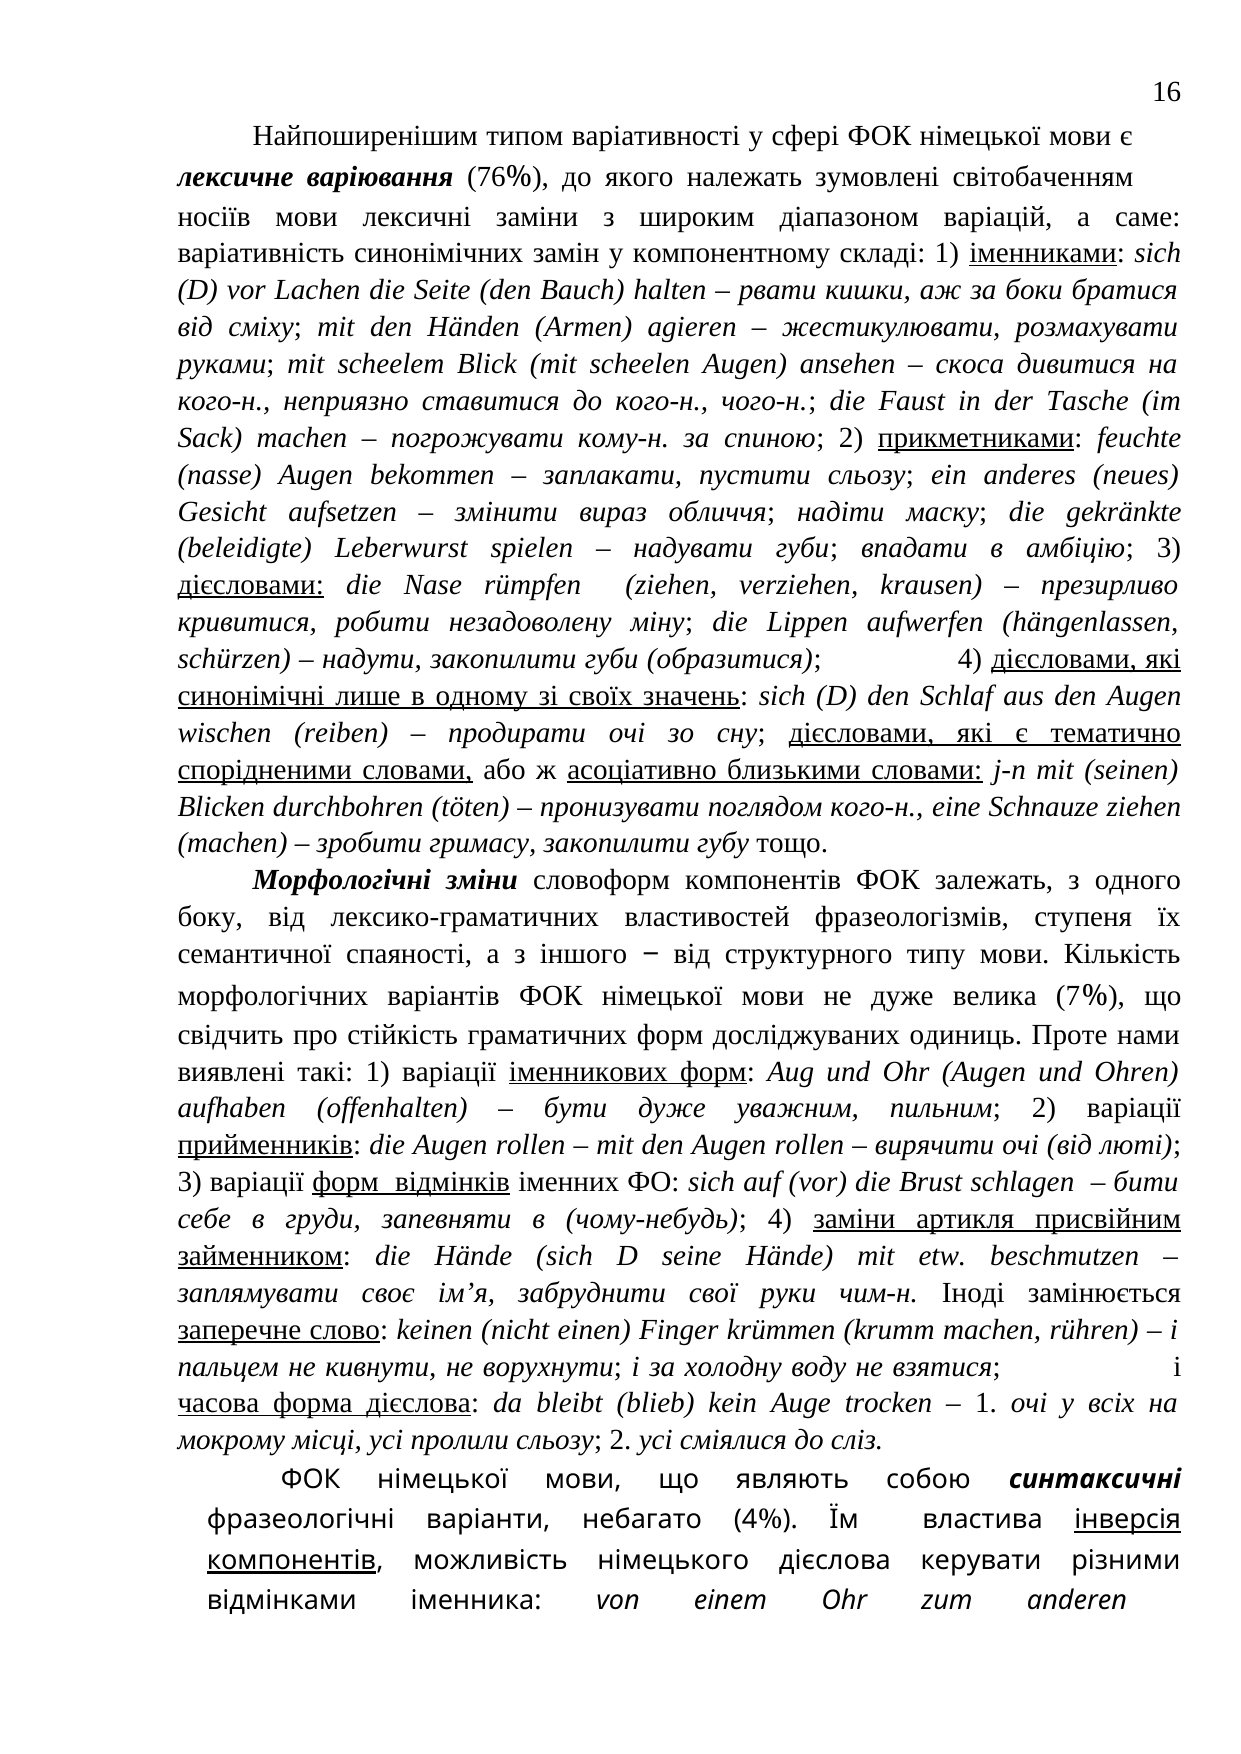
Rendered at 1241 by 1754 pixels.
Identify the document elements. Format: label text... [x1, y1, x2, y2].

text Найпоширенішим типом варіативності у сфері ФОК німецької мови є лексичне варіювання (76%), до якого належать зумовлені світобаченням носіїв мови лексичні заміни з широким діапазоном варіацій, а саме: варіативність синонімічних замін у компонентному складі: 1) іменниками: sich (D) vor Lachen die Seite (den Bauch) halten – рвати кишки, аж за боки братися від сміху; mit den Händen (Armen) agieren – жестикулювати, розмахувати руками; mit scheelem Blick (mit scheelen Augen) ansehen – скоса дивитися на кого-н., неприязно ставитися до кого-н., чого-н.; die Faust in der Tasche (im Sack) machen – погрожувати кому-н. за спиною; 2) прикметниками: feuchte (nasse) Augen bekommen – заплакати, пустити сльозу; ein anderes (neues) Gesicht aufsetzen – змінити вираз обличчя; надіти маску; die gekränkte (beleidigte) Leberwurst spielen – надувати губи; впадати в амбіцію; 3) дієсловами: die Nase rümpfen (ziehen, verziehen, krausen) – презирливо кривитися, робити незадоволену міну; die Lippen aufwerfen (hängenlassen, schürzen) – надути, закопилити губи (образитися); 4) дієсловами, які синонімічні лише в одному зі своїх значень: sich (D) den Schlaf aus den Augen wischen (reiben) – продирати очі зо сну; дієсловами, які є тематично спорідненими словами, або ж асоціативно близькими словами: j-n mit (seinen) Blicken durchbohren (töten) – пронизувати поглядом кого-н., einе Schnаиze ziehen (machen) – зробити гримасу, закопилити губу тощо. [177, 118, 1181, 859]
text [207, 1459, 1181, 1618]
text Морфологічні зміни словоформ компонентів ФОК залежать, з одного боку, від лексико-граматичних властивостей фразеологізмів, ступеня їх семантичної спаяності, а з іншого − від структурного типу мови. Кількість морфологічних варіантів ФОК німецької мови не дуже велика (7%), що свідчить про стійкість граматичних форм досліджуваних одиниць. Проте нами виявлені такі: 1) варіації іменникових форм: Aug und Ohr (Augen und Ohren) aufhaben (offenhalten) – бути дуже уважним, пильним; 2) варіації прийменників: die Augen rollen – mit den Augen rollen – вирячити очі (від люті); 3) варіації форм відмінків іменних ФО: sich auf (vor) die Brust schlagen – бити себе в груди, запевняти в (чому-небудь); 4) заміни артикля присвійним займенником: die Hände (sich D seine Hände) mit etw. beschmutzen – заплямувати своє ім’я, забруднити свої руки чим-н. Іноді замінюється заперечне слово: keinen (nicht einen) Finger krümmen (krumm machen, rühren) – і пальцем не кивнути, не ворухнути; і за холодну воду не взятися; і часова форма дієслова: da bleibt (blieb) kein Auge trocken – 1. очі у всіх на мокрому місці, усі пролили сльозу; 2. усі сміялися до сліз. [177, 862, 1181, 1456]
